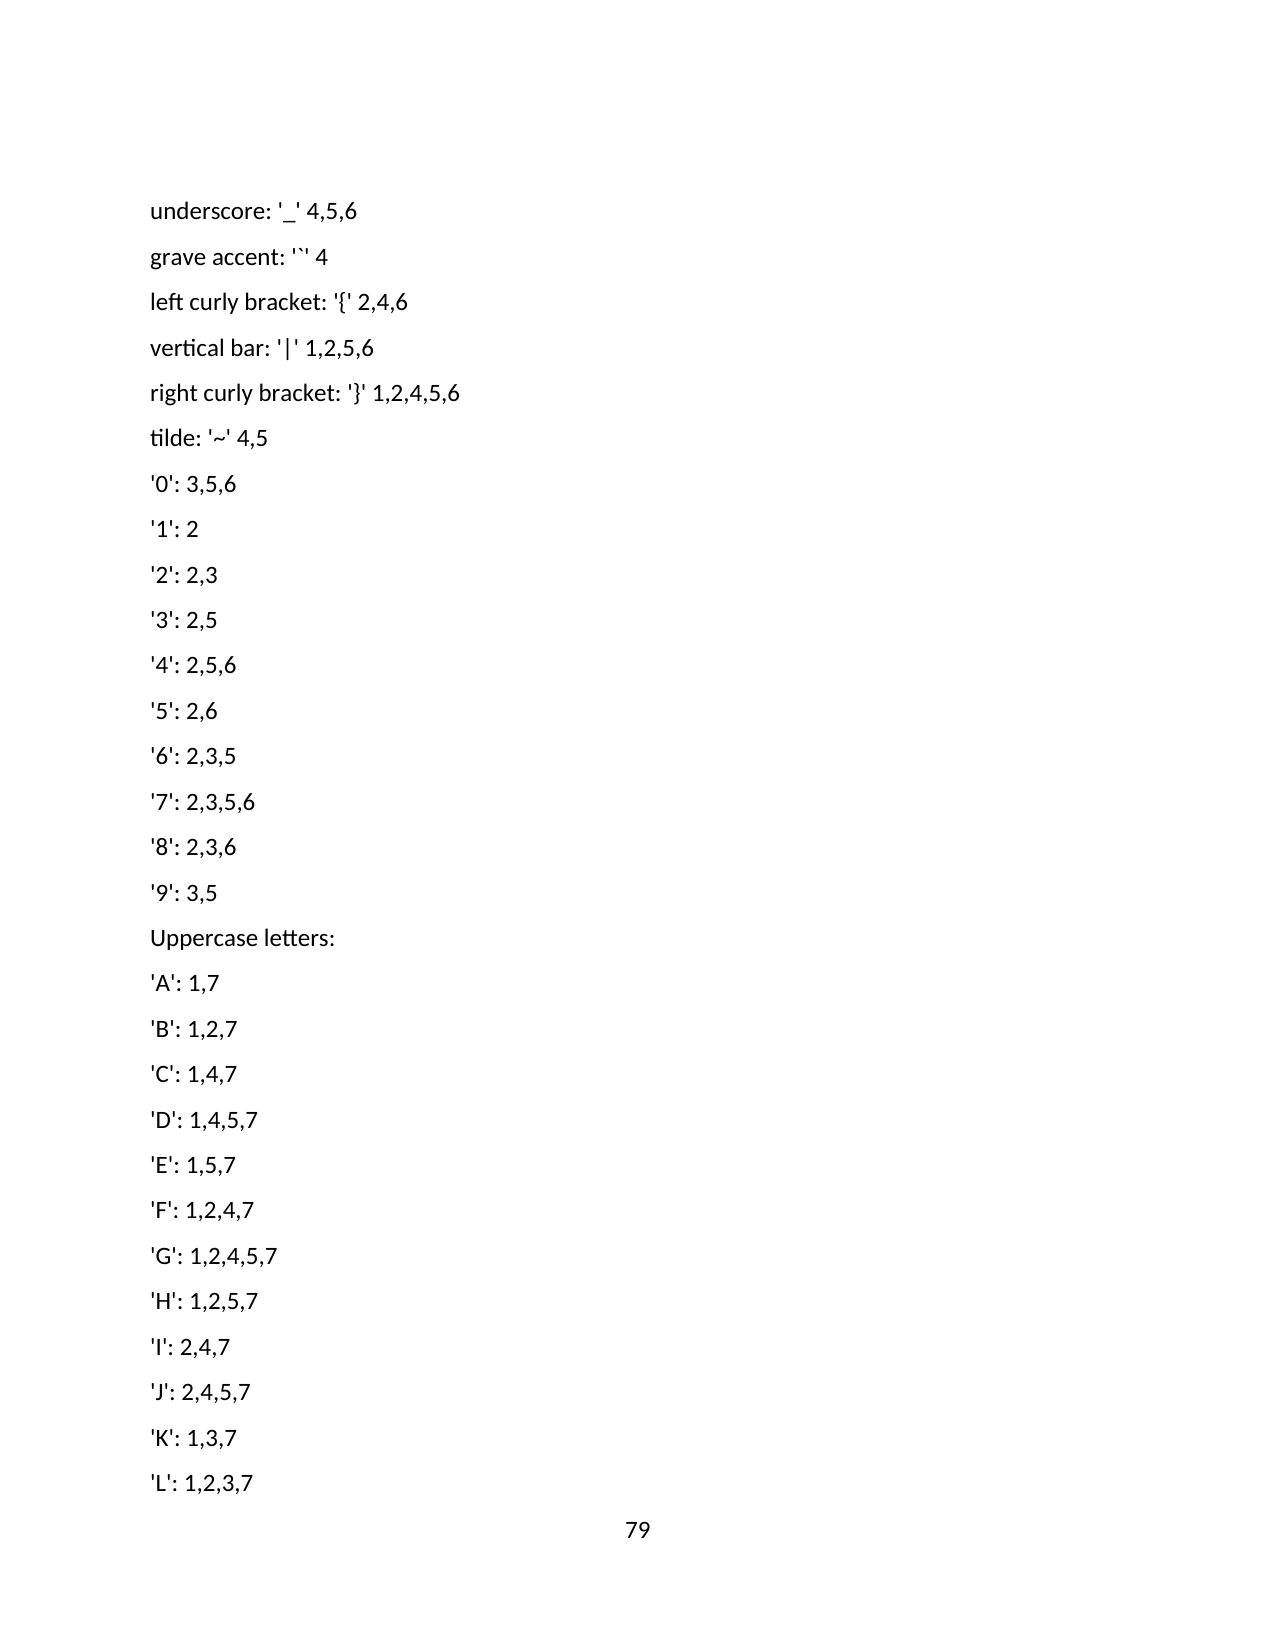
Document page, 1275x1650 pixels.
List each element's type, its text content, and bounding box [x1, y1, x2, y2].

text underscore: '_' 4,5,6 [150, 195, 1125, 226]
text 'B': 1,2,7 [150, 1013, 1125, 1043]
text 'L': 1,2,3,7 [150, 1467, 1125, 1498]
text '6': 2,3,5 [150, 740, 1125, 771]
text tilde: '~' 4,5 [150, 422, 1125, 453]
text '2': 2,3 [150, 559, 1125, 589]
text '0': 3,5,6 [150, 468, 1125, 498]
text 'H': 1,2,5,7 [150, 1285, 1125, 1316]
text right curly bracket: '}' 1,2,4,5,6 [150, 377, 1125, 408]
text '3': 2,5 [150, 604, 1125, 635]
text 'C': 1,4,7 [150, 1058, 1125, 1089]
text '1': 2 [150, 513, 1125, 544]
text '9': 3,5 [150, 877, 1125, 907]
text '5': 2,6 [150, 695, 1125, 726]
text left curly bracket: '{' 2,4,6 [150, 286, 1125, 317]
text 'K': 1,3,7 [150, 1422, 1125, 1452]
text '4': 2,5,6 [150, 649, 1125, 680]
text 'J': 2,4,5,7 [150, 1376, 1125, 1407]
text '8': 2,3,6 [150, 831, 1125, 862]
text Uppercase letters: [150, 922, 1125, 953]
text 'F': 1,2,4,7 [150, 1194, 1125, 1225]
text 'G': 1,2,4,5,7 [150, 1240, 1125, 1271]
text grave accent: '`' 4 [150, 241, 1125, 271]
text 'D': 1,4,5,7 [150, 1104, 1125, 1134]
text 'A': 1,7 [150, 967, 1125, 998]
text 'E': 1,5,7 [150, 1149, 1125, 1180]
text 'I': 2,4,7 [150, 1331, 1125, 1361]
text '7': 2,3,5,6 [150, 786, 1125, 816]
text vertical bar: '|' 1,2,5,6 [150, 332, 1125, 362]
